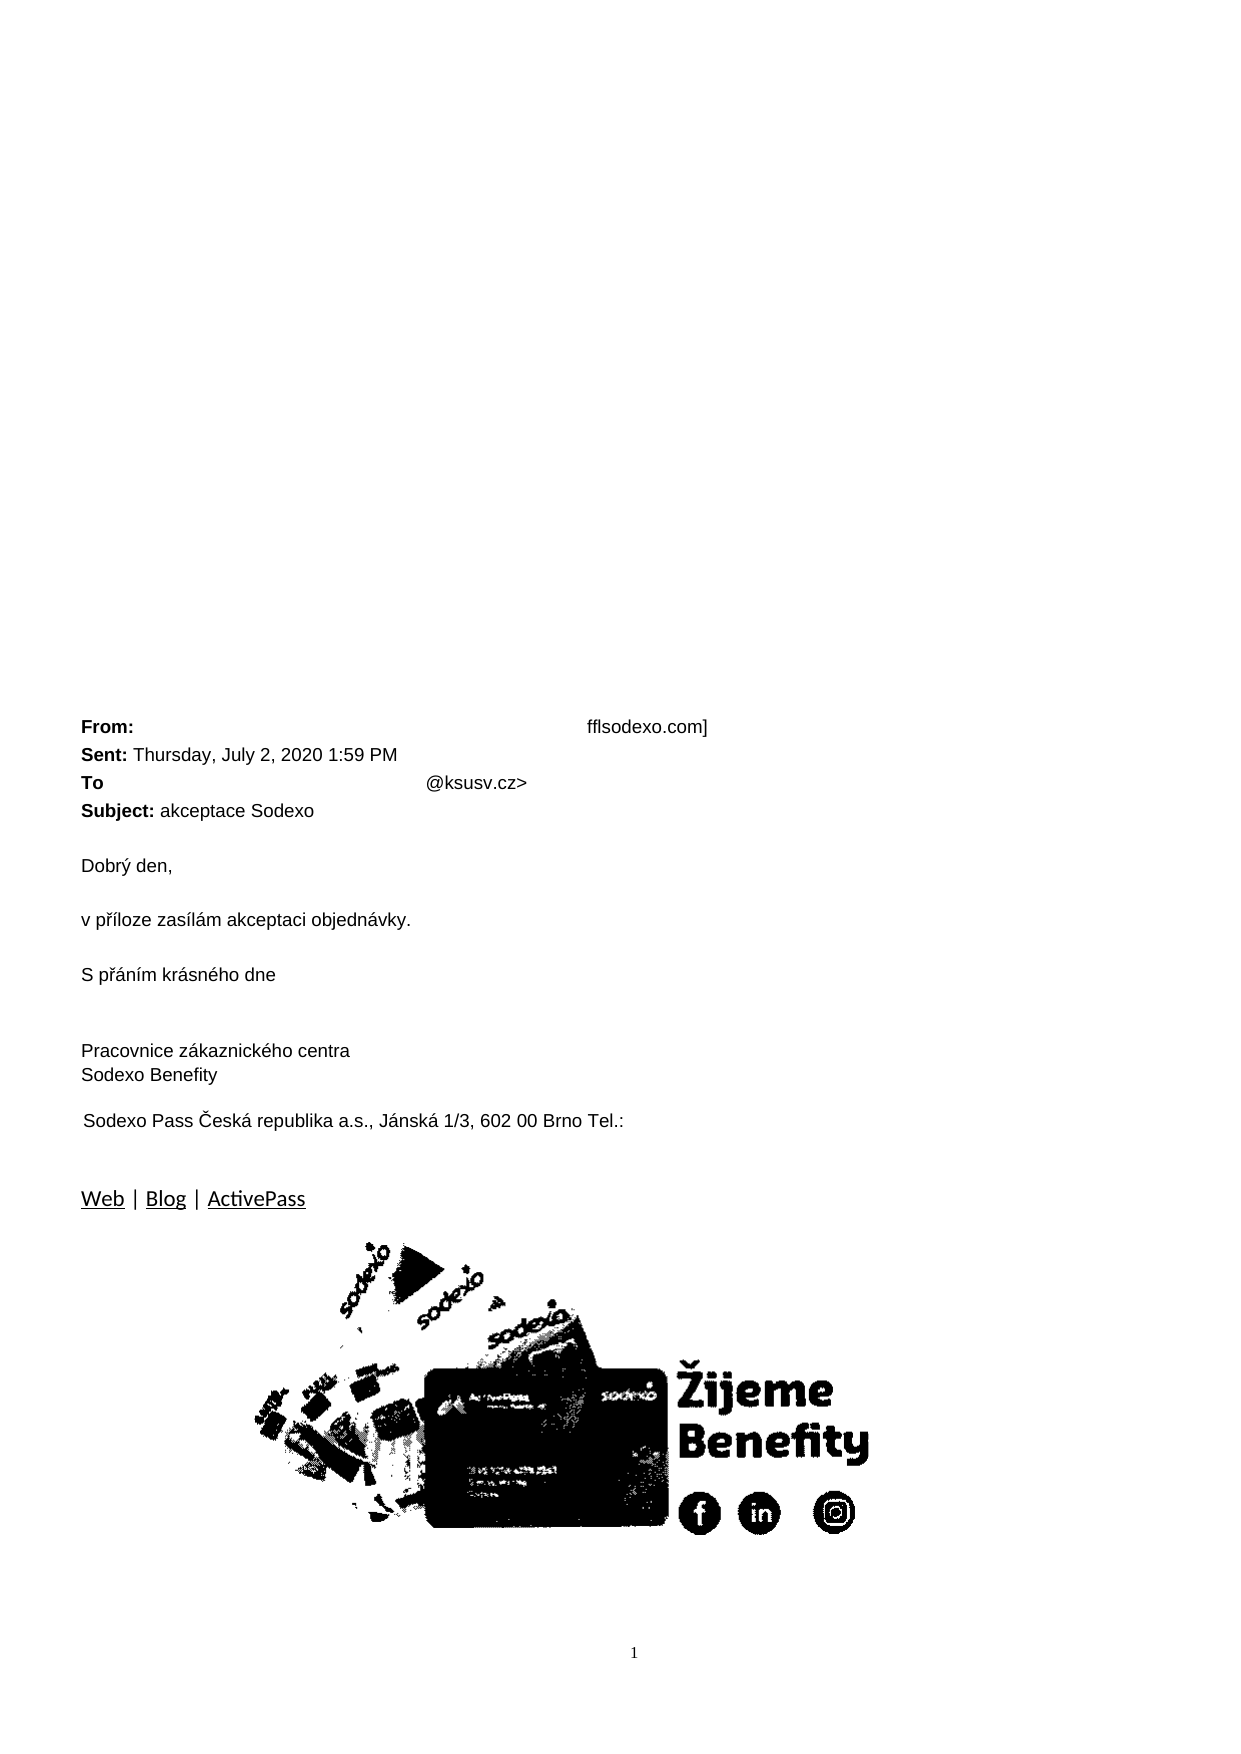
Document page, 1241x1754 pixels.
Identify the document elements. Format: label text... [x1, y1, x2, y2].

text Sodexo Pass Česká republika a.s., Jánská 1/3, 602 00 Brno Tel.: [81, 1110, 1088, 1132]
text From: fflsodexo.com] [35, 716, 1088, 738]
text Pracovnice zákaznického centra [35, 1040, 1088, 1061]
text S přáním krásného dne [35, 964, 1088, 986]
text Web | Blog | ActivePass [35, 1184, 1088, 1212]
text Sent: Thursday, July 2, 2020 1:59 PM [35, 744, 1088, 765]
text To @ksusv.cz> [35, 772, 1088, 793]
text Sodexo Benefity [35, 1063, 1088, 1085]
text v příloze zasílám akceptaci objednávky. [35, 909, 1088, 931]
text Subject: akceptace Sodexo [35, 799, 1088, 821]
picture [254, 1234, 869, 1535]
text Dobrý den, [35, 854, 1088, 876]
